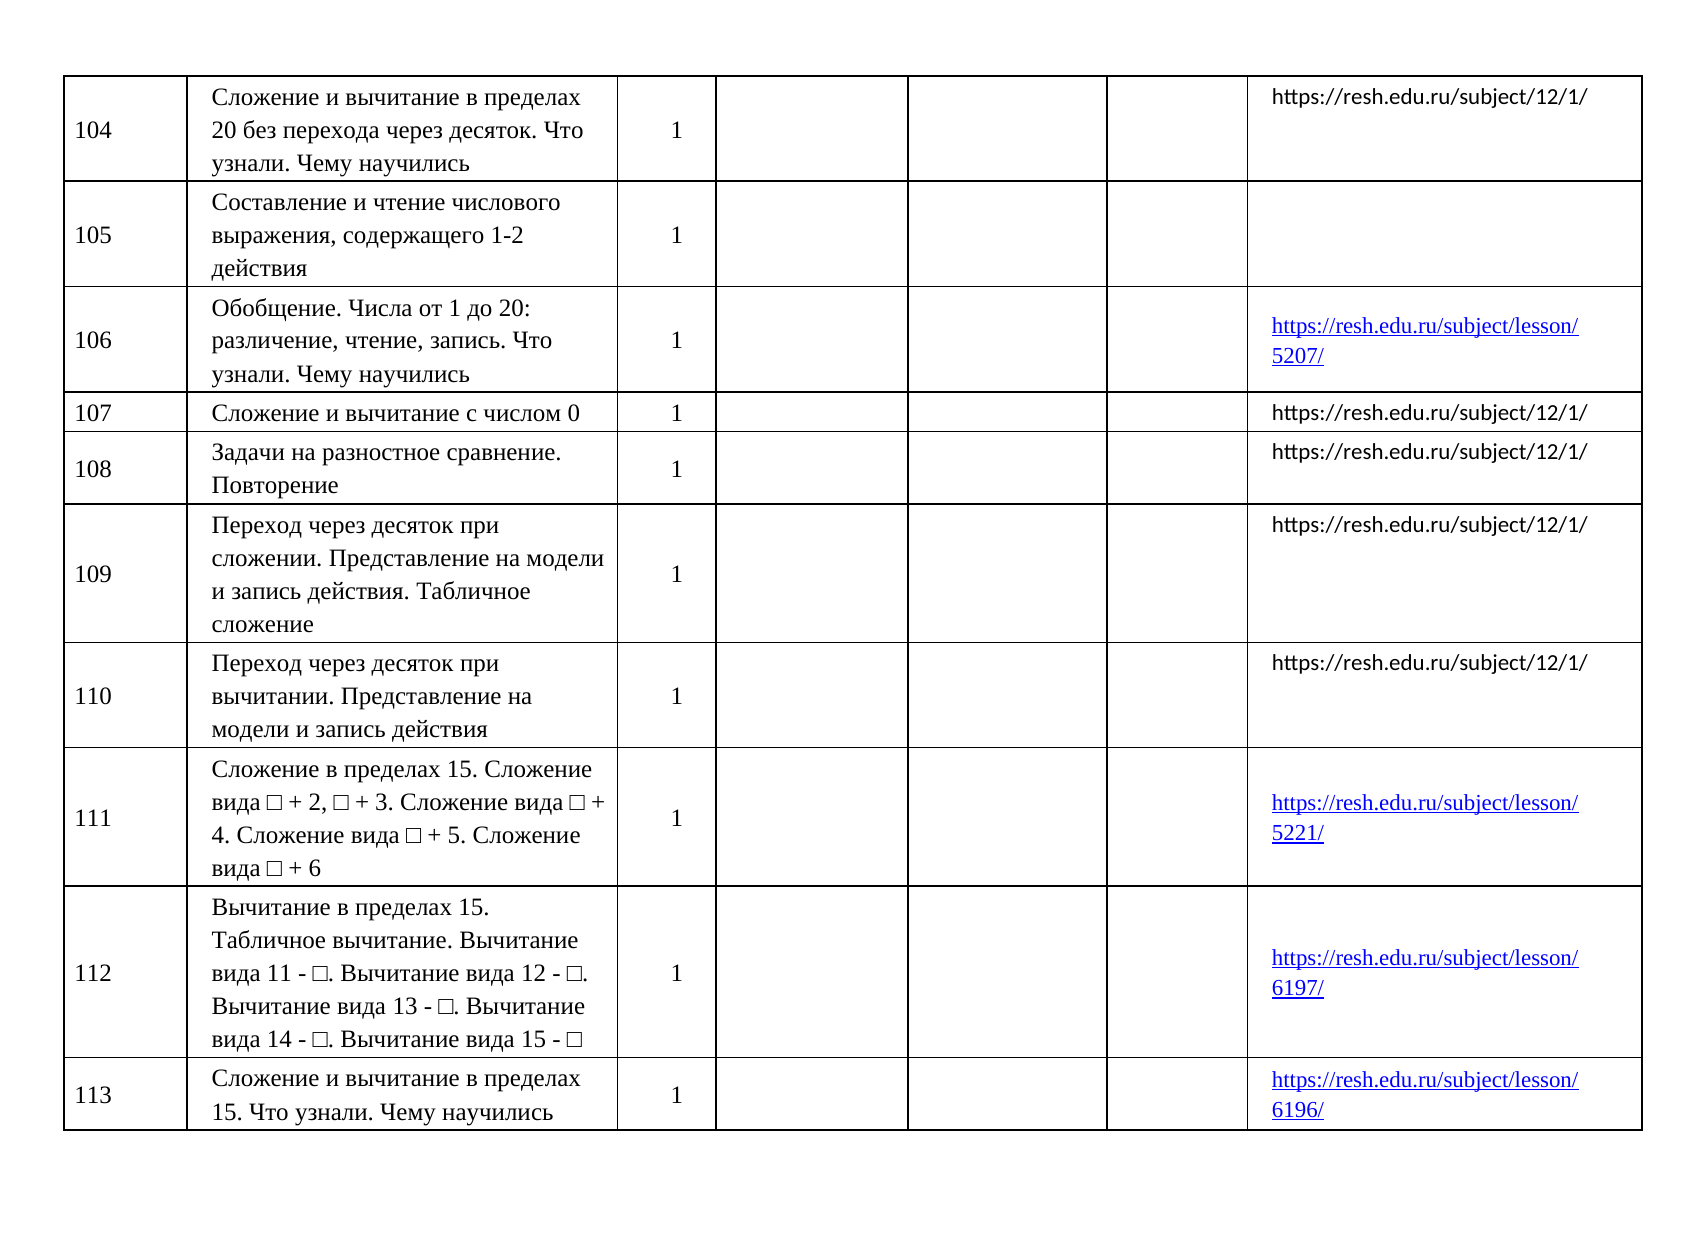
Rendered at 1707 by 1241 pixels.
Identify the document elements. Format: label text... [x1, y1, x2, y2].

table_cell [1108, 287, 1247, 391]
table_cell 111 [65, 748, 186, 885]
table_cell Сложение и вычитание с числом 0 [188, 393, 617, 431]
table_cell [1248, 182, 1641, 286]
table_cell [1108, 643, 1247, 747]
table_cell https://resh.edu.ru/subject/12/1/ [1248, 643, 1641, 747]
table_cell [1108, 432, 1247, 503]
table_cell Сложение и вычитание в пределах 15. Что узнали. Чему научились [188, 1058, 617, 1129]
table_cell Обобщение. Числа от 1 до 20: различение, чтение, запись. Что узнали. Чему научились [188, 287, 617, 391]
table_cell [717, 887, 907, 1057]
table_cell 105 [65, 182, 186, 286]
table_cell https://resh.edu.ru/subject/12/1/ [1248, 393, 1641, 431]
table_cell 1 [618, 287, 715, 391]
table_cell Сложение и вычитание в пределах 20 без перехода через десяток. Что узнали. Чему научились [188, 77, 617, 180]
table_cell [909, 432, 1106, 503]
table_cell Вычитание в пределах 15. Табличное вычитание. Вычитание вида 11 - □. Вычитание вида 12 - □. Вычитание вида 13 - □. Вычитание вида 14 - □. Вычитание вида 15 - □ [188, 887, 617, 1057]
table_cell https://resh.edu.ru/subject/12/1/ [1248, 432, 1641, 503]
table_cell 1 [618, 182, 715, 286]
table_cell [717, 77, 907, 180]
table_cell 1 [618, 643, 715, 747]
table_cell https://resh.edu.ru/subject/lesson/5221/ [1248, 748, 1641, 885]
table_cell [909, 287, 1106, 391]
table_cell [909, 505, 1106, 641]
table_cell 109 [65, 505, 186, 641]
table_cell 1 [618, 887, 715, 1057]
table_cell 106 [65, 287, 186, 391]
table_cell [717, 1058, 907, 1129]
table_cell [717, 393, 907, 431]
table_cell [717, 287, 907, 391]
table_cell [1108, 1058, 1247, 1129]
table_cell [717, 182, 907, 286]
table_cell [1108, 393, 1247, 431]
table_cell [1108, 77, 1247, 180]
table_cell 1 [618, 432, 715, 503]
table_cell 110 [65, 643, 186, 747]
table_cell [909, 748, 1106, 885]
table_cell 113 [65, 1058, 186, 1129]
table_cell [909, 643, 1106, 747]
table_cell https://resh.edu.ru/subject/lesson/6197/ [1248, 887, 1641, 1057]
table_cell Составление и чтение числового выражения, содержащего 1-2 действия [188, 182, 617, 286]
table_cell 1 [618, 748, 715, 885]
table_cell 1 [618, 393, 715, 431]
table_cell 104 [65, 77, 186, 180]
table_cell [1108, 505, 1247, 641]
table_cell [909, 77, 1106, 180]
table_cell Сложение в пределах 15. Сложение вида □ + 2, □ + 3. Сложение вида □ + 4. Сложение вида □ + 5. Сложение вида □ + 6 [188, 748, 617, 885]
table_cell [717, 505, 907, 641]
table_cell [717, 432, 907, 503]
table_cell https://resh.edu.ru/subject/lesson/6196/ [1248, 1058, 1641, 1129]
table_cell Задачи на разностное сравнение. Повторение [188, 432, 617, 503]
table_cell [717, 748, 907, 885]
table_cell [1108, 182, 1247, 286]
table_cell 1 [618, 505, 715, 641]
table_cell [909, 1058, 1106, 1129]
table_cell [1108, 748, 1247, 885]
table_cell [717, 643, 907, 747]
table_cell https://resh.edu.ru/subject/lesson/5207/ [1248, 287, 1641, 391]
table_cell [909, 887, 1106, 1057]
table_cell https://resh.edu.ru/subject/12/1/ [1248, 505, 1641, 641]
table_cell 1 [618, 1058, 715, 1129]
table_cell [1108, 887, 1247, 1057]
table_cell [909, 182, 1106, 286]
table_cell Переход через десяток при вычитании. Представление на модели и запись действия [188, 643, 617, 747]
table_cell 108 [65, 432, 186, 503]
table_cell Переход через десяток при сложении. Представление на модели и запись действия. Табличное сложение [188, 505, 617, 641]
table_cell 1 [618, 77, 715, 180]
table_cell 107 [65, 393, 186, 431]
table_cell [1248, 77, 1641, 180]
table_cell 112 [65, 887, 186, 1057]
table_cell [909, 393, 1106, 431]
